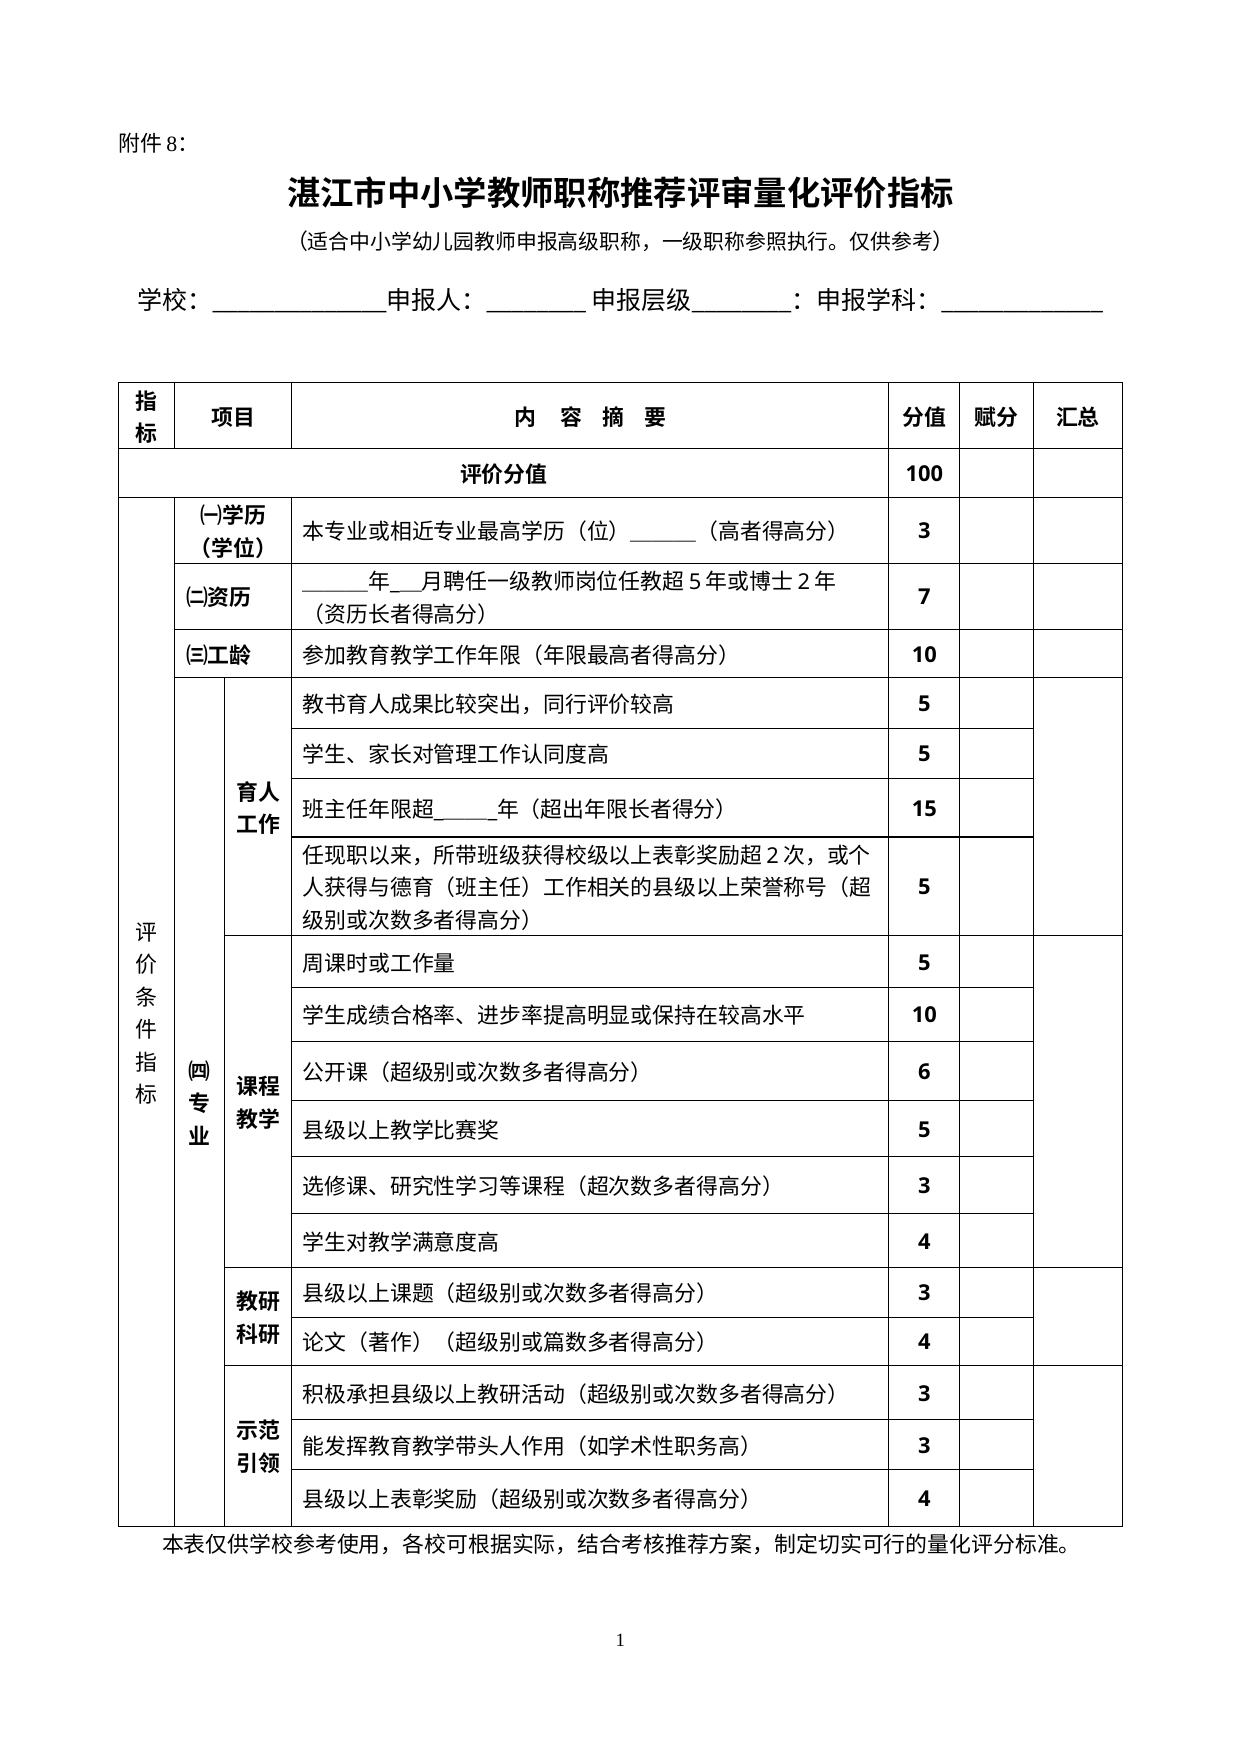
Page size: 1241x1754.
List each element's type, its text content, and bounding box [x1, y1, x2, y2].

table_cell 6 [889, 1042, 959, 1100]
text 本表仅供学校参考使用，各校可根据实际，结合考核推荐方案，制定切实可行的量化评分标准。 [118, 1527, 1122, 1559]
table_cell [960, 1420, 1033, 1469]
table_cell 4 [889, 1470, 959, 1526]
table_cell 教书育人成果比较突出，同行评价较高 [292, 678, 888, 728]
table_cell 班主任年限超_＿＿_年（超出年限长者得分） [292, 779, 888, 836]
table_cell [960, 678, 1033, 728]
text 附件8： [118, 126, 1122, 158]
table_cell ㈢工龄 [175, 630, 291, 677]
table_header 汇总 [1034, 383, 1122, 448]
table_cell 任现职以来，所带班级获得校级以上表彰奖励超2次，或个人获得与德育（班主任）工作相关的县级以上荣誉称号（超级别或次数多者得高分） [292, 838, 888, 935]
table_cell [1034, 1366, 1122, 1526]
table_header 分值 [889, 383, 959, 448]
table_cell [960, 838, 1033, 935]
table_cell 评价条件指标 [119, 498, 174, 1526]
table_cell [960, 630, 1033, 677]
table_cell 县级以上教学比赛奖 [292, 1101, 888, 1156]
table_cell 7 [889, 564, 959, 629]
table_cell 3 [889, 1268, 959, 1317]
table_cell 县级以上课题（超级别或次数多者得高分） [292, 1268, 888, 1317]
table_cell [960, 1470, 1033, 1526]
table_cell 5 [889, 936, 959, 987]
table_cell [960, 498, 1033, 563]
table_cell 5 [889, 729, 959, 778]
table_cell 学生、家长对管理工作认同度高 [292, 729, 888, 778]
table_cell 3 [889, 1366, 959, 1419]
table_cell 10 [889, 630, 959, 677]
table_cell [960, 1214, 1033, 1267]
table_cell 教研科研 [225, 1268, 291, 1364]
subtitle 学校：______________申报人：________ 申报层级________：申报学科：_____________ [118, 266, 1122, 331]
table_cell [1034, 630, 1122, 677]
table_cell 能发挥教育教学带头人作用（如学术性职务高） [292, 1420, 888, 1469]
table_cell 学生成绩合格率、进步率提高明显或保持在较高水平 [292, 988, 888, 1041]
table_cell [960, 1318, 1033, 1364]
text （适合中小学幼儿园教师申报高级职称，一级职称参照执行。仅供参考） [118, 223, 1122, 256]
table_cell [960, 729, 1033, 778]
table_cell ＿＿＿年_＿月聘任一级教师岗位任教超5年或博士2年（资历长者得高分） [292, 564, 888, 629]
table_cell 公开课（超级别或次数多者得高分） [292, 1042, 888, 1100]
table_header 指标 [119, 383, 174, 448]
table_cell 学生对教学满意度高 [292, 1214, 888, 1267]
table_cell [960, 988, 1033, 1041]
table_cell 3 [889, 1157, 959, 1213]
table_cell 4 [889, 1318, 959, 1364]
text 湛江市中小学教师职称推荐评审量化评价指标 [118, 158, 1122, 223]
table_cell 县级以上表彰奖励（超级别或次数多者得高分） [292, 1470, 888, 1526]
table_cell ㈡资历 [175, 564, 291, 629]
table_header 项目 [175, 383, 291, 448]
table_cell 示范引领 [225, 1366, 291, 1526]
table_cell 5 [889, 838, 959, 935]
table_cell [960, 1042, 1033, 1100]
table_header 内 容 摘 要 [292, 383, 888, 448]
table_cell [1034, 449, 1122, 497]
table_cell 育人工作 [225, 678, 291, 935]
table_cell [960, 779, 1033, 836]
table_cell [960, 1268, 1033, 1317]
table_cell [1034, 564, 1122, 629]
table_cell 本专业或相近专业最高学历（位）＿＿＿（高者得高分） [292, 498, 888, 563]
table_cell 评价分值 [119, 449, 888, 497]
table_cell 周课时或工作量 [292, 936, 888, 987]
table_cell [960, 449, 1033, 497]
table_cell 选修课、研究性学习等课程（超次数多者得高分） [292, 1157, 888, 1213]
table_cell 积极承担县级以上教研活动（超级别或次数多者得高分） [292, 1366, 888, 1419]
table_cell ㈠学历（学位） [175, 498, 291, 563]
table_cell [1034, 678, 1122, 935]
table_cell [960, 936, 1033, 987]
table_cell [960, 1366, 1033, 1419]
table_cell 5 [889, 1101, 959, 1156]
table_cell 15 [889, 779, 959, 836]
table_cell 5 [889, 678, 959, 728]
table_cell [1034, 498, 1122, 563]
table_cell [960, 564, 1033, 629]
table_header 赋分 [960, 383, 1033, 448]
table_cell 3 [889, 1420, 959, 1469]
table_cell 3 [889, 498, 959, 563]
table_cell [1034, 936, 1122, 1267]
table_cell 100 [889, 449, 959, 497]
table_cell [960, 1157, 1033, 1213]
table_cell 10 [889, 988, 959, 1041]
table_cell 课程教学 [225, 936, 291, 1267]
table_cell [1034, 1268, 1122, 1364]
table_cell 论文（著作）（超级别或篇数多者得高分） [292, 1318, 888, 1364]
table_cell ㈣专业 [175, 678, 224, 1526]
table_cell 4 [889, 1214, 959, 1267]
table_cell [960, 1101, 1033, 1156]
table_cell 参加教育教学工作年限（年限最高者得高分） [292, 630, 888, 677]
